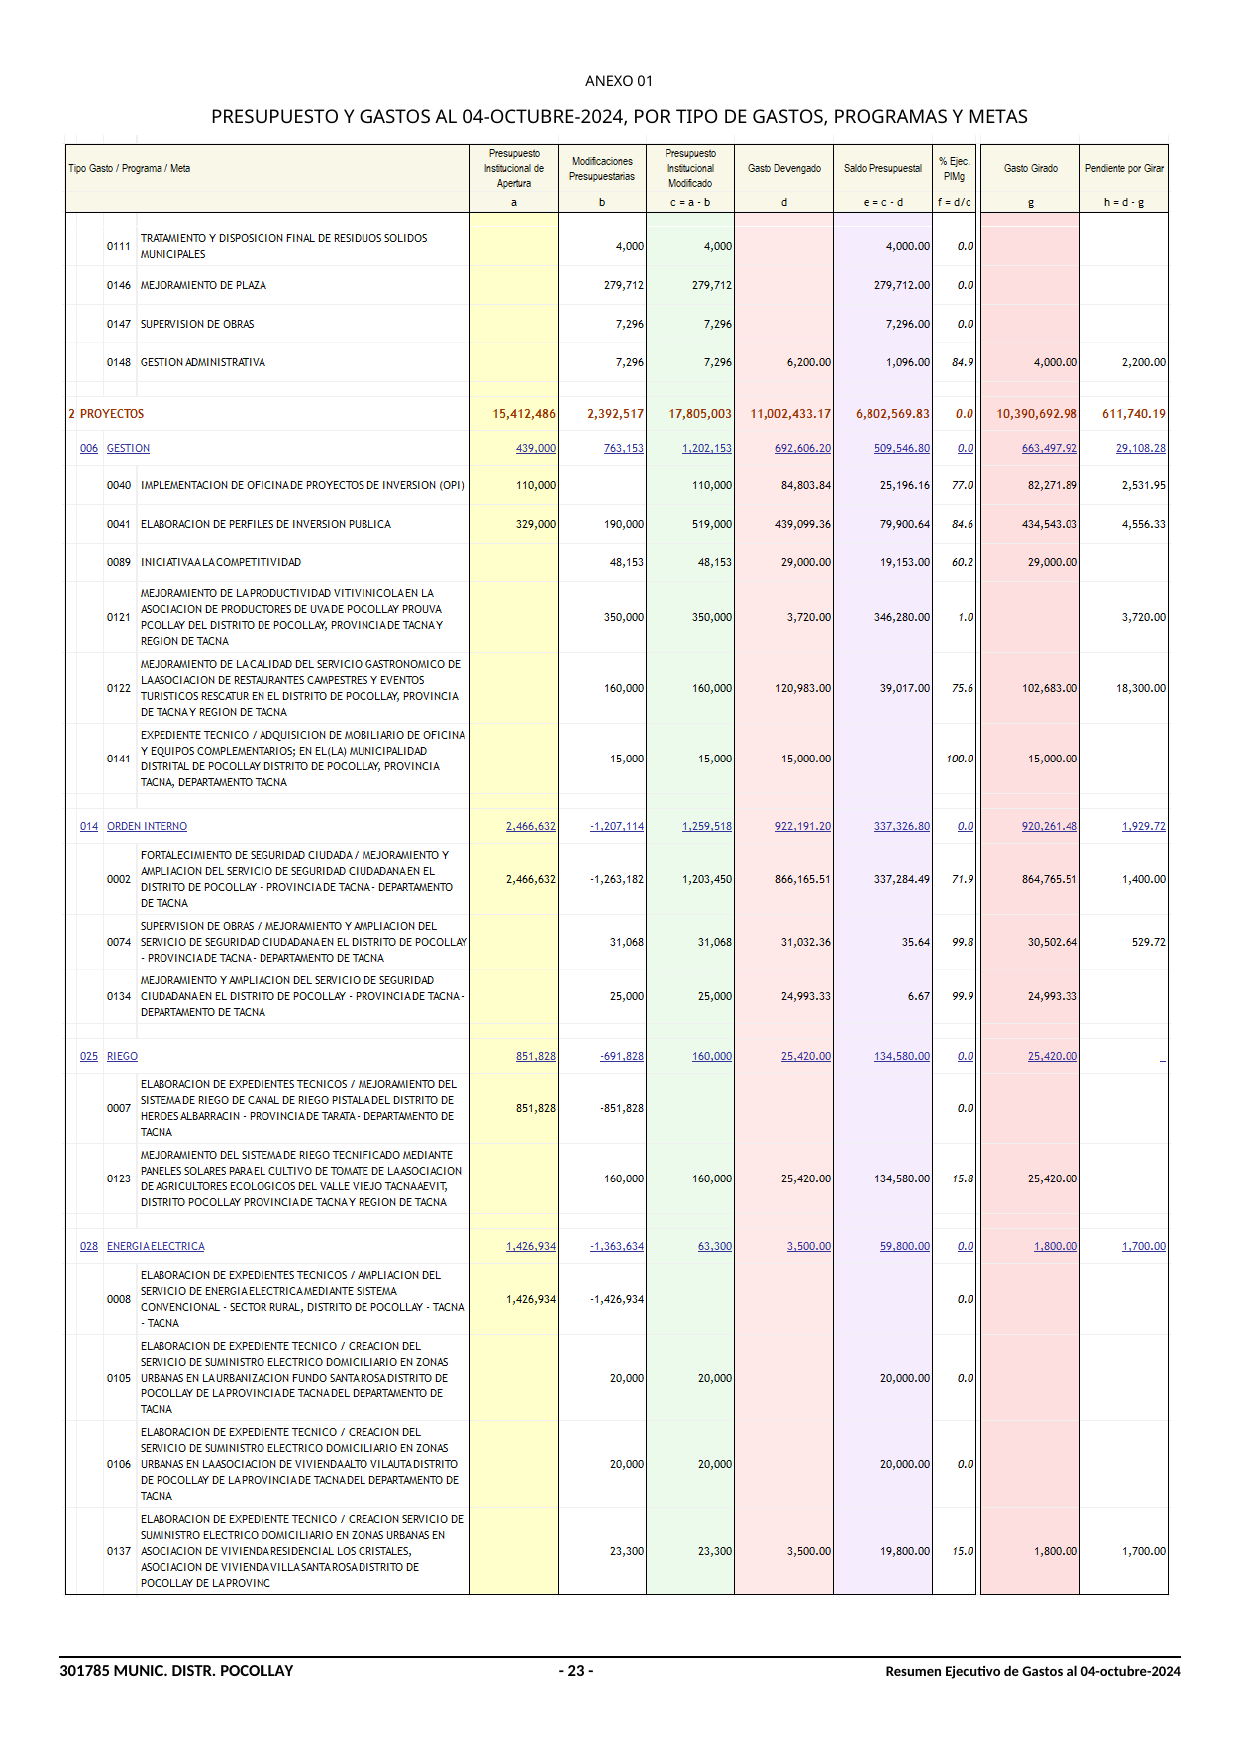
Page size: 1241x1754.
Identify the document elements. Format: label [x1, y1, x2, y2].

table_header [59, 71, 1180, 1609]
picture [62, 135, 1172, 1597]
